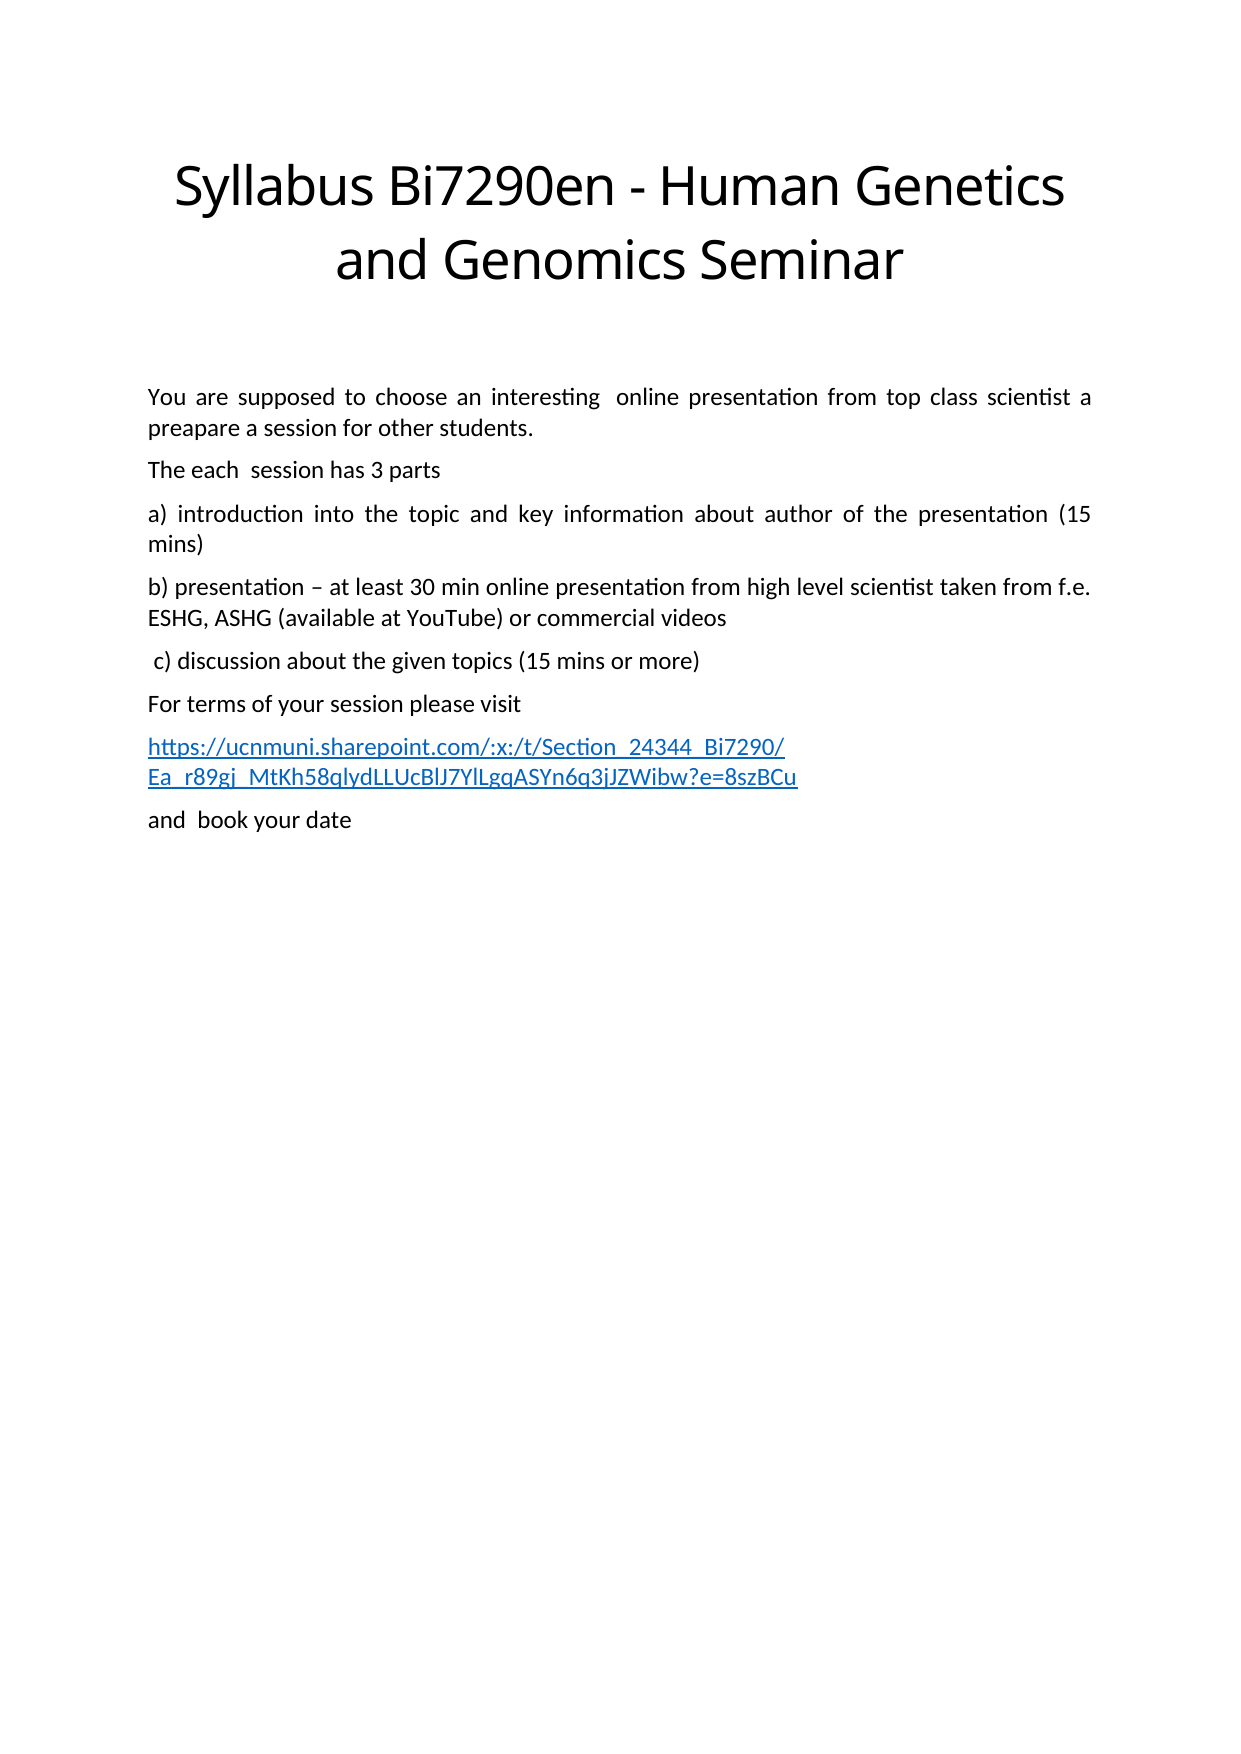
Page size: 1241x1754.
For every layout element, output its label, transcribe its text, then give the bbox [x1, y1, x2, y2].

text You are supposed to choose an interesting online presentation from top class scientist a preapare a session for other students. [148, 381, 1093, 442]
text c) discussion about the given topics (15 mins or more) [148, 645, 1093, 675]
text b) presentation – at least 30 min online presentation from high level scientist taken from f.e. ESHG, ASHG (available at YouTube) or commercial videos [148, 571, 1093, 632]
title Syllabus Bi7290en - Human Genetics and Genomics Seminar [148, 148, 1093, 295]
text The each session has 3 parts [148, 455, 1093, 485]
text a) introduction into the topic and key information about author of the presentation (15 mins) [148, 498, 1093, 559]
text and book your date [148, 804, 1093, 835]
text https://ucnmuni.sharepoint.com/:x:/t/Section_24344_Bi7290/Ea_r89gj_MtKh58qlydLLUcBlJ7YlLgqASYn6q3jJZWibw?e=8szBCu [148, 731, 1093, 792]
text For terms of your session please visit [148, 688, 1093, 718]
